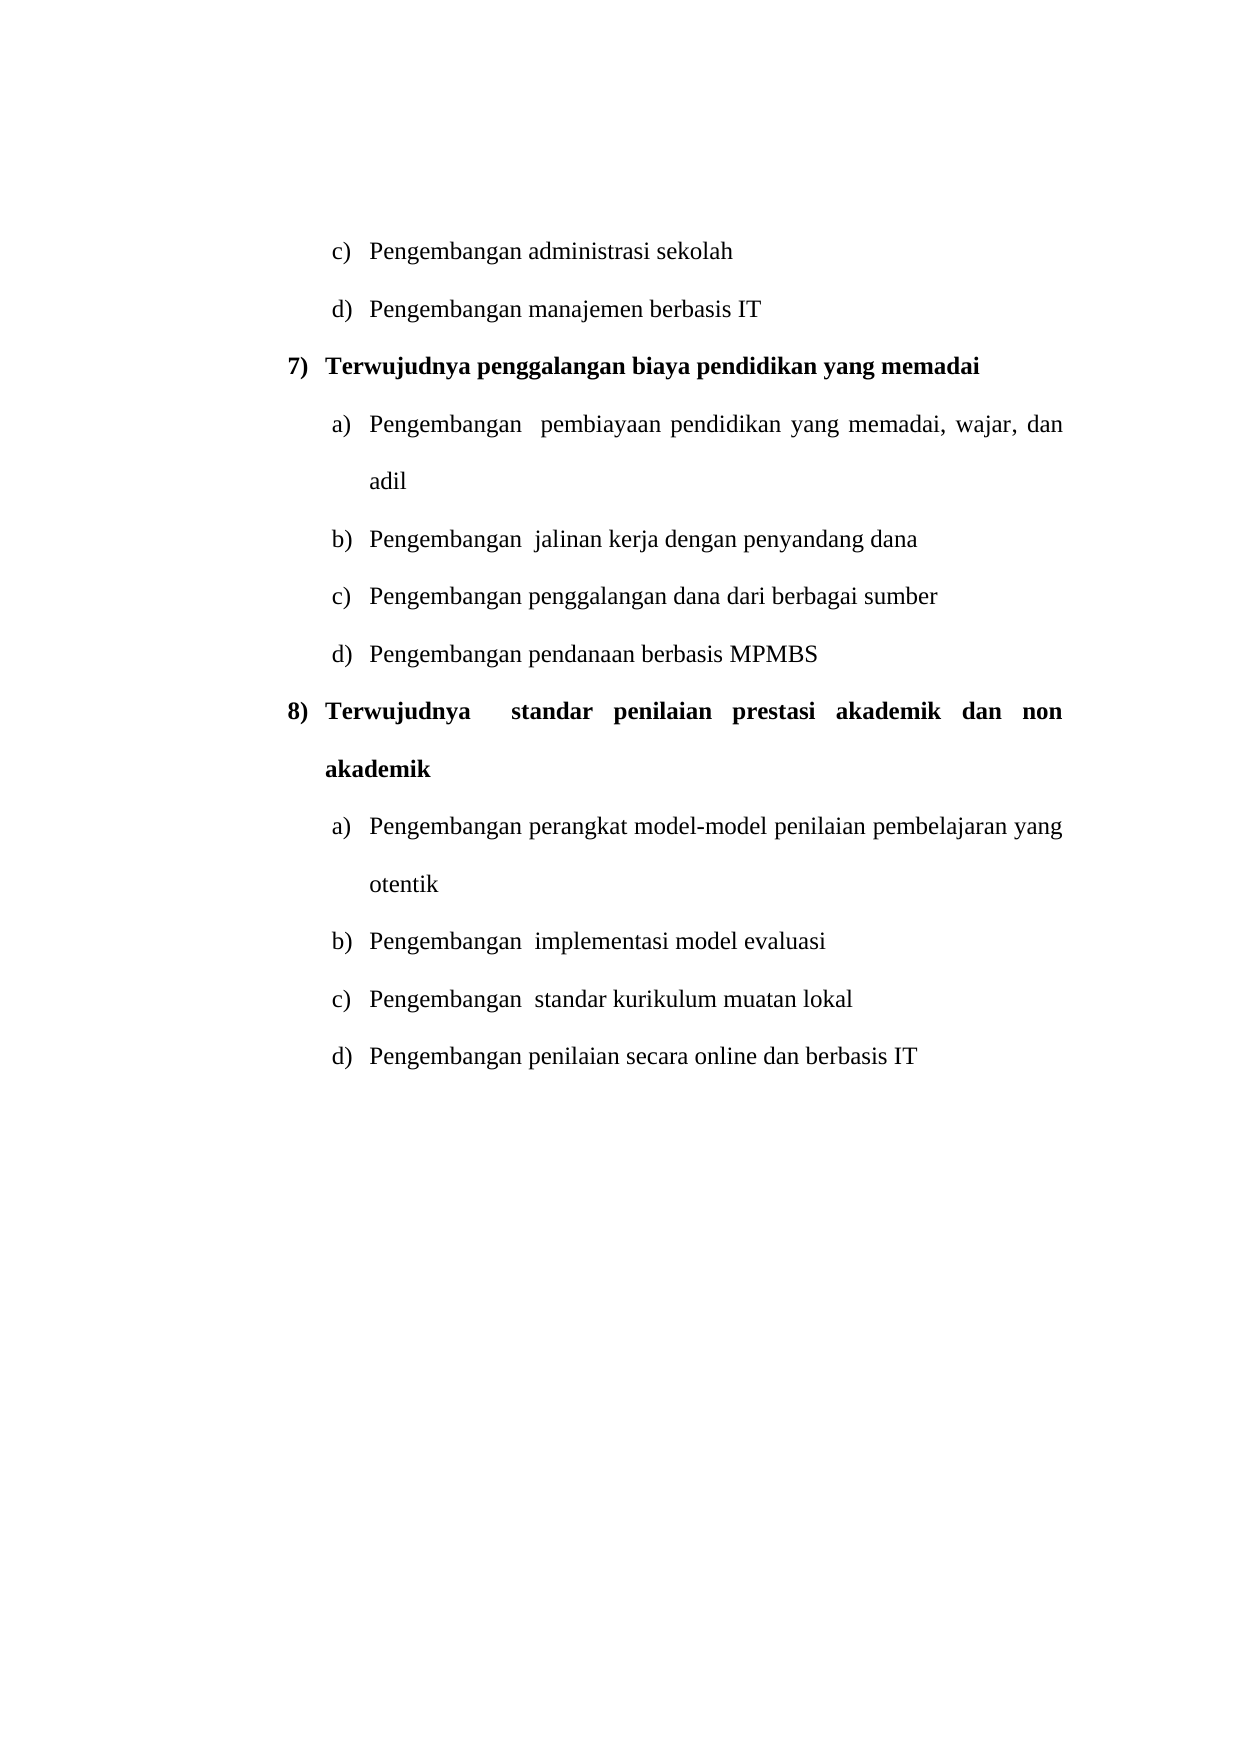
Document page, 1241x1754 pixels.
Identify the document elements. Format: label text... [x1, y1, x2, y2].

subtitle Terwujudnya standar penilaian prestasi akademik dan non akademik [287, 696, 1063, 782]
list Pengembangan manajemen berbasis IT [332, 294, 1063, 322]
list Pengembangan penilaian secara online dan berbasis IT [332, 1041, 1063, 1070]
list Pengembangan perangkat model-model penilaian pembelajaran yang otentik [332, 811, 1063, 897]
list Pengembangan penggalangan dana dari berbagai sumber [332, 581, 1063, 610]
list Pengembangan standar kurikulum muatan lokal [332, 984, 1063, 1012]
list Terwujudnya penggalangan biaya pendidikan yang memadai [287, 351, 1063, 380]
list Pengembangan administrasi sekolah [332, 236, 1063, 265]
list Pengembangan implementasi model evaluasi [332, 926, 1063, 955]
list Pengembangan jalinan kerja dengan penyandang dana [332, 524, 1063, 552]
list Pengembangan pendanaan berbasis MPMBS [332, 639, 1063, 667]
list Pengembangan pembiayaan pendidikan yang memadai, wajar, dan adil [332, 409, 1063, 495]
